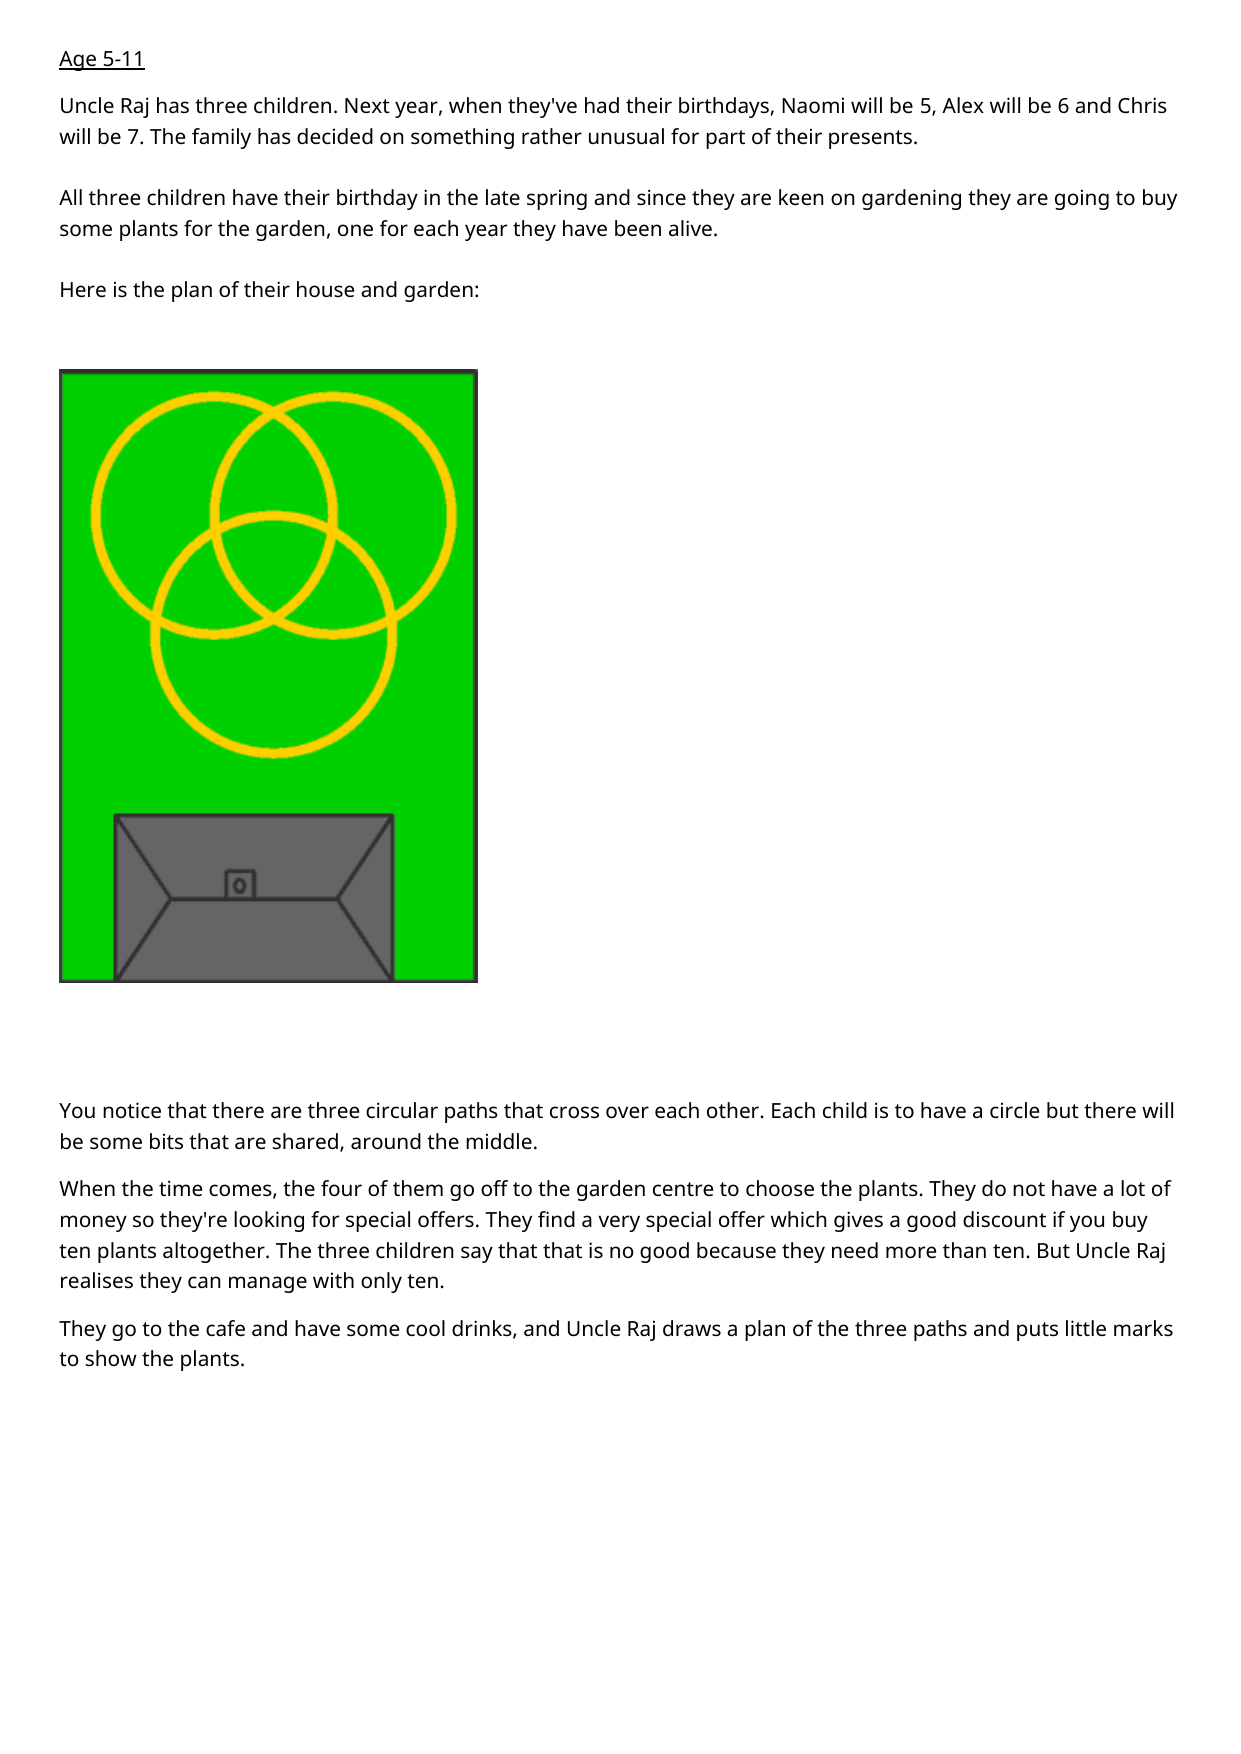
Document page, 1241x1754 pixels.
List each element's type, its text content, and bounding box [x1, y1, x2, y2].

text Uncle Raj has three children. Next year, when they've had their birthdays, Naomi will be 5, Alex will be 6 and Chris will be 7. The family has decided on something rather unusual for part of their presents. All three children have their birthday in the late spring and since they are keen on gardening they are going to buy some plants for the garden, one for each year they have been alive. Here is the plan of their house and garden: [59, 92, 1181, 304]
text Age 5-11 [59, 44, 1181, 73]
text You notice that there are three circular paths that cross over each other. Each child is to have a circle but there will be some bits that are shared, around the middle. [59, 1097, 1181, 1156]
text They go to the cafe and have some cool drinks, and Uncle Raj draws a plan of the three paths and puts little marks to show the plants. [59, 1314, 1181, 1373]
picture [59, 369, 478, 983]
text When the time comes, the four of them go off to the garden centre to choose the plants. They do not have a lot of money so they're looking for special offers. They find a very special offer which gives a good discount if you buy ten plants altogether. The three children say that that is no good because they need more than ten. But Uncle Raj realises they can manage with only ten. [59, 1174, 1181, 1295]
